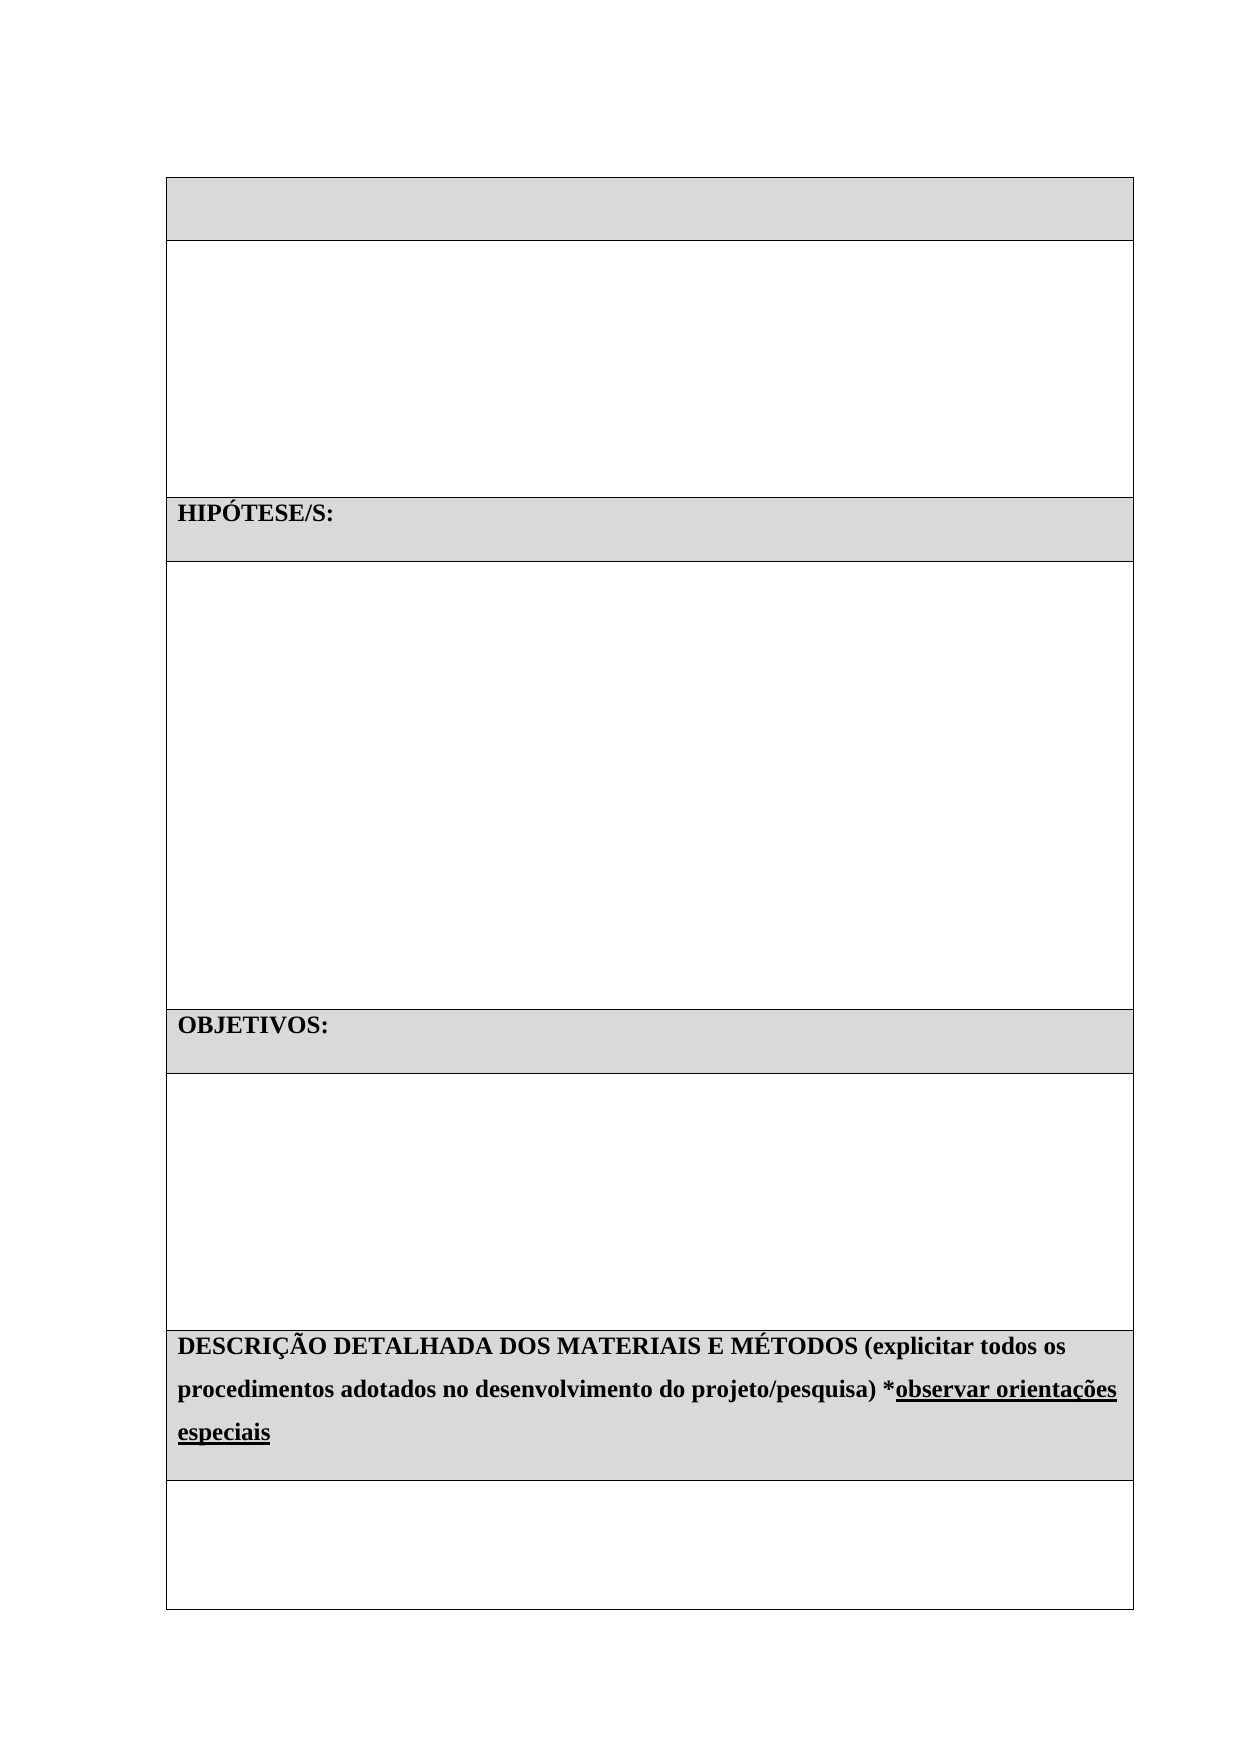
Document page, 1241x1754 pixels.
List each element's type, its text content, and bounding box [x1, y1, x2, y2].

table_cell [167, 241, 1133, 497]
table_cell [167, 1481, 1133, 1609]
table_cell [167, 178, 1133, 240]
table_cell OBJETIVOS: [167, 1010, 1133, 1073]
table_cell DESCRIÇÃO DETALHADA DOS MATERIAIS E MÉTODOS (explicitar todos os procedimentos adotados no desenvolvimento do projeto/pesquisa) *observar orientações especiais [167, 1331, 1133, 1480]
table_cell [167, 1074, 1133, 1330]
table_cell [167, 562, 1133, 1009]
table_cell HIPÓTESE/S: [167, 498, 1133, 561]
